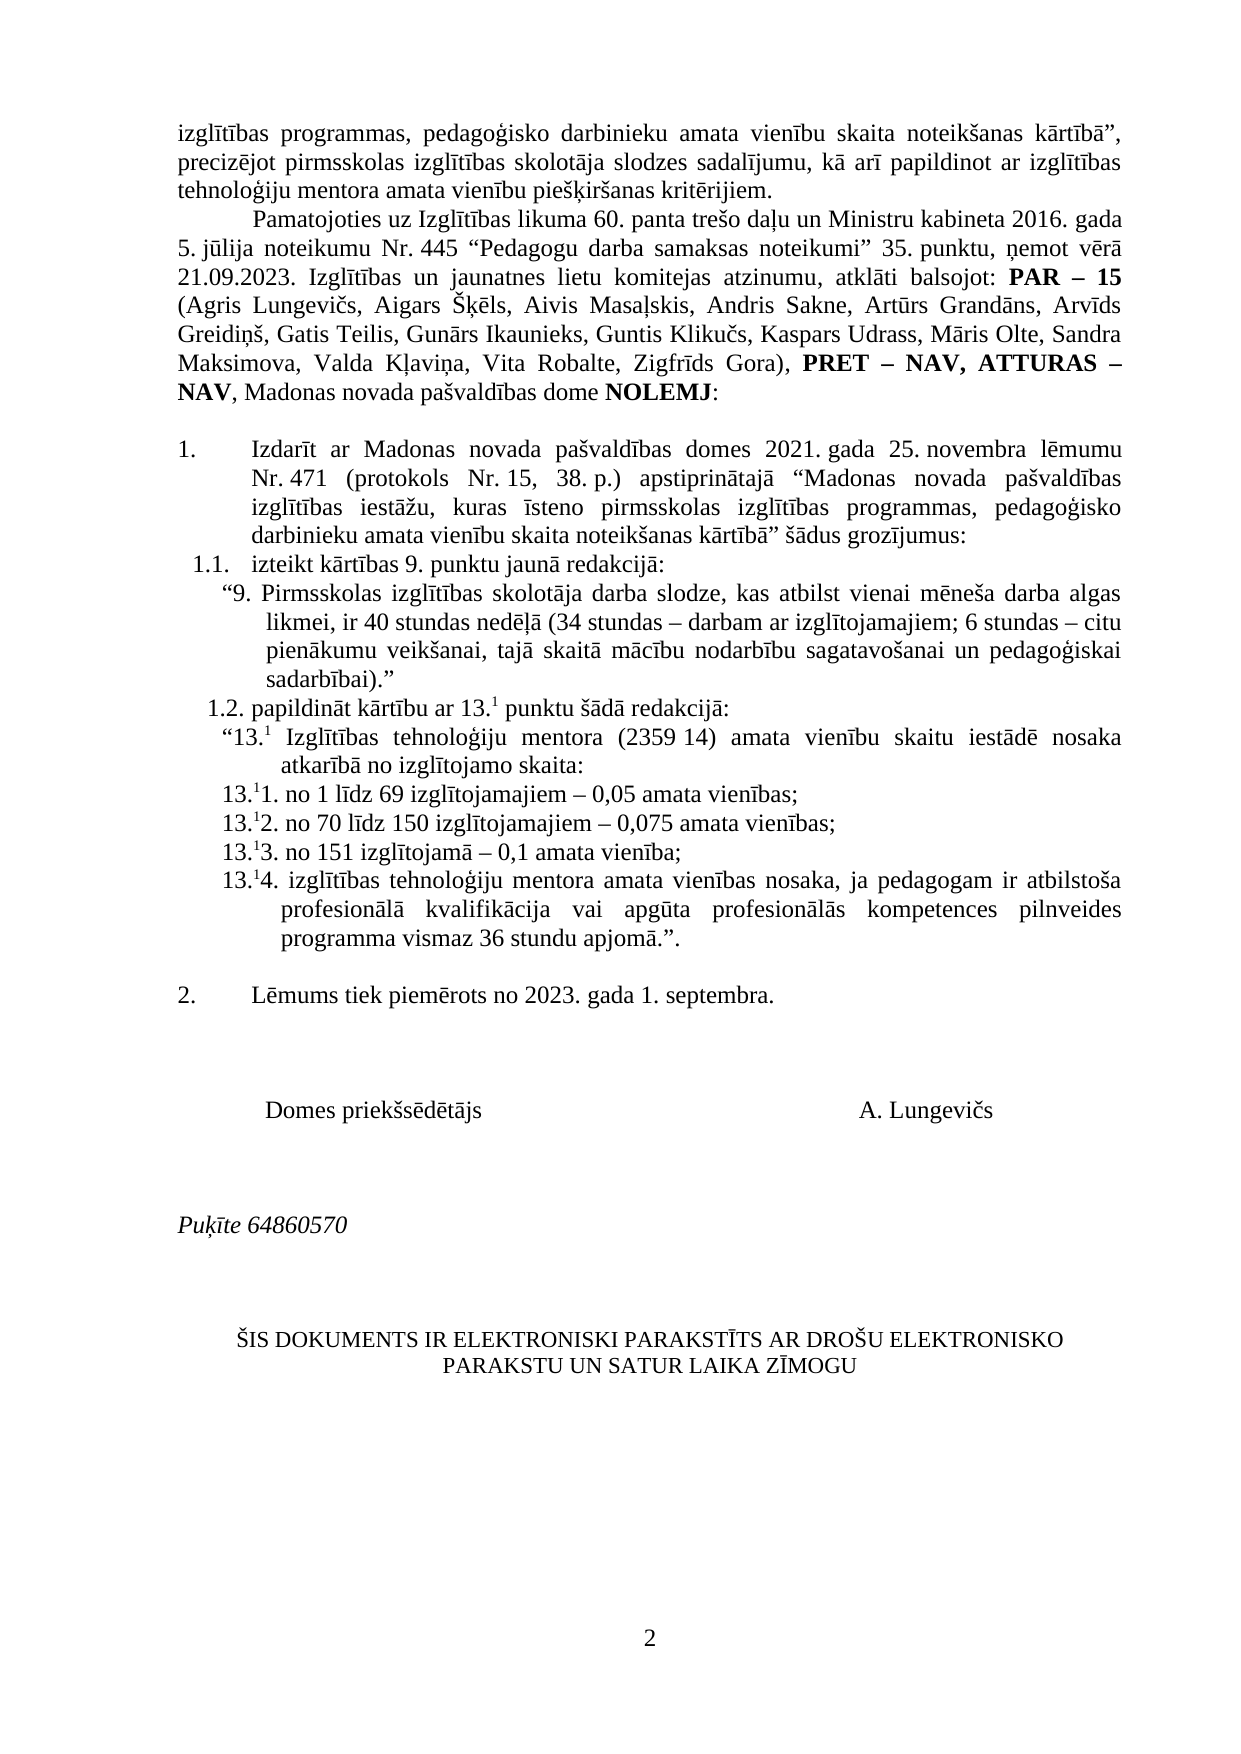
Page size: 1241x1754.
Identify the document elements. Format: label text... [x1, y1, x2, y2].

text “9. Pirmsskolas izglītības skolotāja darba slodze, kas atbilst vienai mēneša darba algas likmei, ir 40 stundas nedēļā (34 stundas – darbam ar izglītojamajiem; 6 stundas – citu pienākumu veikšanai, tajā skaitā mācību nodarbību sagatavošanai un pedagoģiskai sadarbībai).” [222, 578, 1122, 693]
list Izdarīt ar Madonas novada pašvaldības domes 2021. gada 25. novembra lēmumu Nr. 471 (protokols Nr. 15, 38. p.) apstiprinātajā “Madonas novada pašvaldības izglītības iestāžu, kuras īsteno pirmsskolas izglītības programmas, pedagoģisko darbinieku amata vienību skaita noteikšanas kārtībā” šādus grozījumus: [177, 434, 1122, 549]
text Pamatojoties uz Izglītības likuma 60. panta trešo daļu un Ministru kabineta 2016. gada 5. jūlija noteikumu Nr. 445 “Pedagogu darba samaksas noteikumi” 35. punktu, ņemot vērā 21.09.2023. Izglītības un jaunatnes lietu komitejas atzinumu, atklāti balsojot: PAR – 15 (Agris Lungevičs, Aigars Šķēls, Aivis Masaļskis, Andris Sakne, Artūrs Grandāns, Arvīds Greidiņš, Gatis Teilis, Gunārs Ikaunieks, Guntis Klikučs, Kaspars Udrass, Māris Olte, Sandra Maksimova, Valda Kļaviņa, Vita Robalte, Zigfrīds Gora), PRET – NAV, ATTURAS – NAV, Madonas novada pašvaldības dome NOLEMJ: [177, 204, 1122, 406]
list izteikt kārtības 9. punktu jaunā redakcijā: [192, 549, 1122, 578]
text Puķīte 64860570 [177, 1211, 1122, 1239]
text 13.13. no 151 izglītojamā – 0,1 amata vienība; [222, 837, 1122, 866]
text ŠIS DOKUMENTS IR ELEKTRONISKI PARAKSTĪTS AR DROŠU ELEKTRONISKO PARAKSTU UN SATUR LAIKA ZĪMOGU [178, 1326, 1122, 1378]
text “13.1 Izglītības tehnoloģiju mentora (2359 14) amata vienību skaitu iestādē nosaka atkarībā no izglītojamo skaita: [222, 722, 1122, 779]
text 13.12. no 70 līdz 150 izglītojamajiem – 0,075 amata vienības; [222, 808, 1122, 837]
text 13.14. izglītības tehnoloģiju mentora amata vienības nosaka, ja pedagogam ir atbilstoša profesionālā kvalifikācija vai apgūta profesionālās kompetences pilnveides programma vismaz 36 stundu apjomā.”. [222, 866, 1122, 952]
text Domes priekšsēdētājs A. Lungevičs [177, 1096, 1122, 1124]
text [177, 118, 1122, 204]
text 13.11. no 1 līdz 69 izglītojamajiem – 0,05 amata vienības; [222, 779, 1122, 808]
list papildināt kārtību ar 13.1 punktu šādā redakcijā: [207, 693, 1122, 722]
list Lēmums tiek piemērots no 2023. gada 1. septembra. [177, 981, 1122, 1009]
